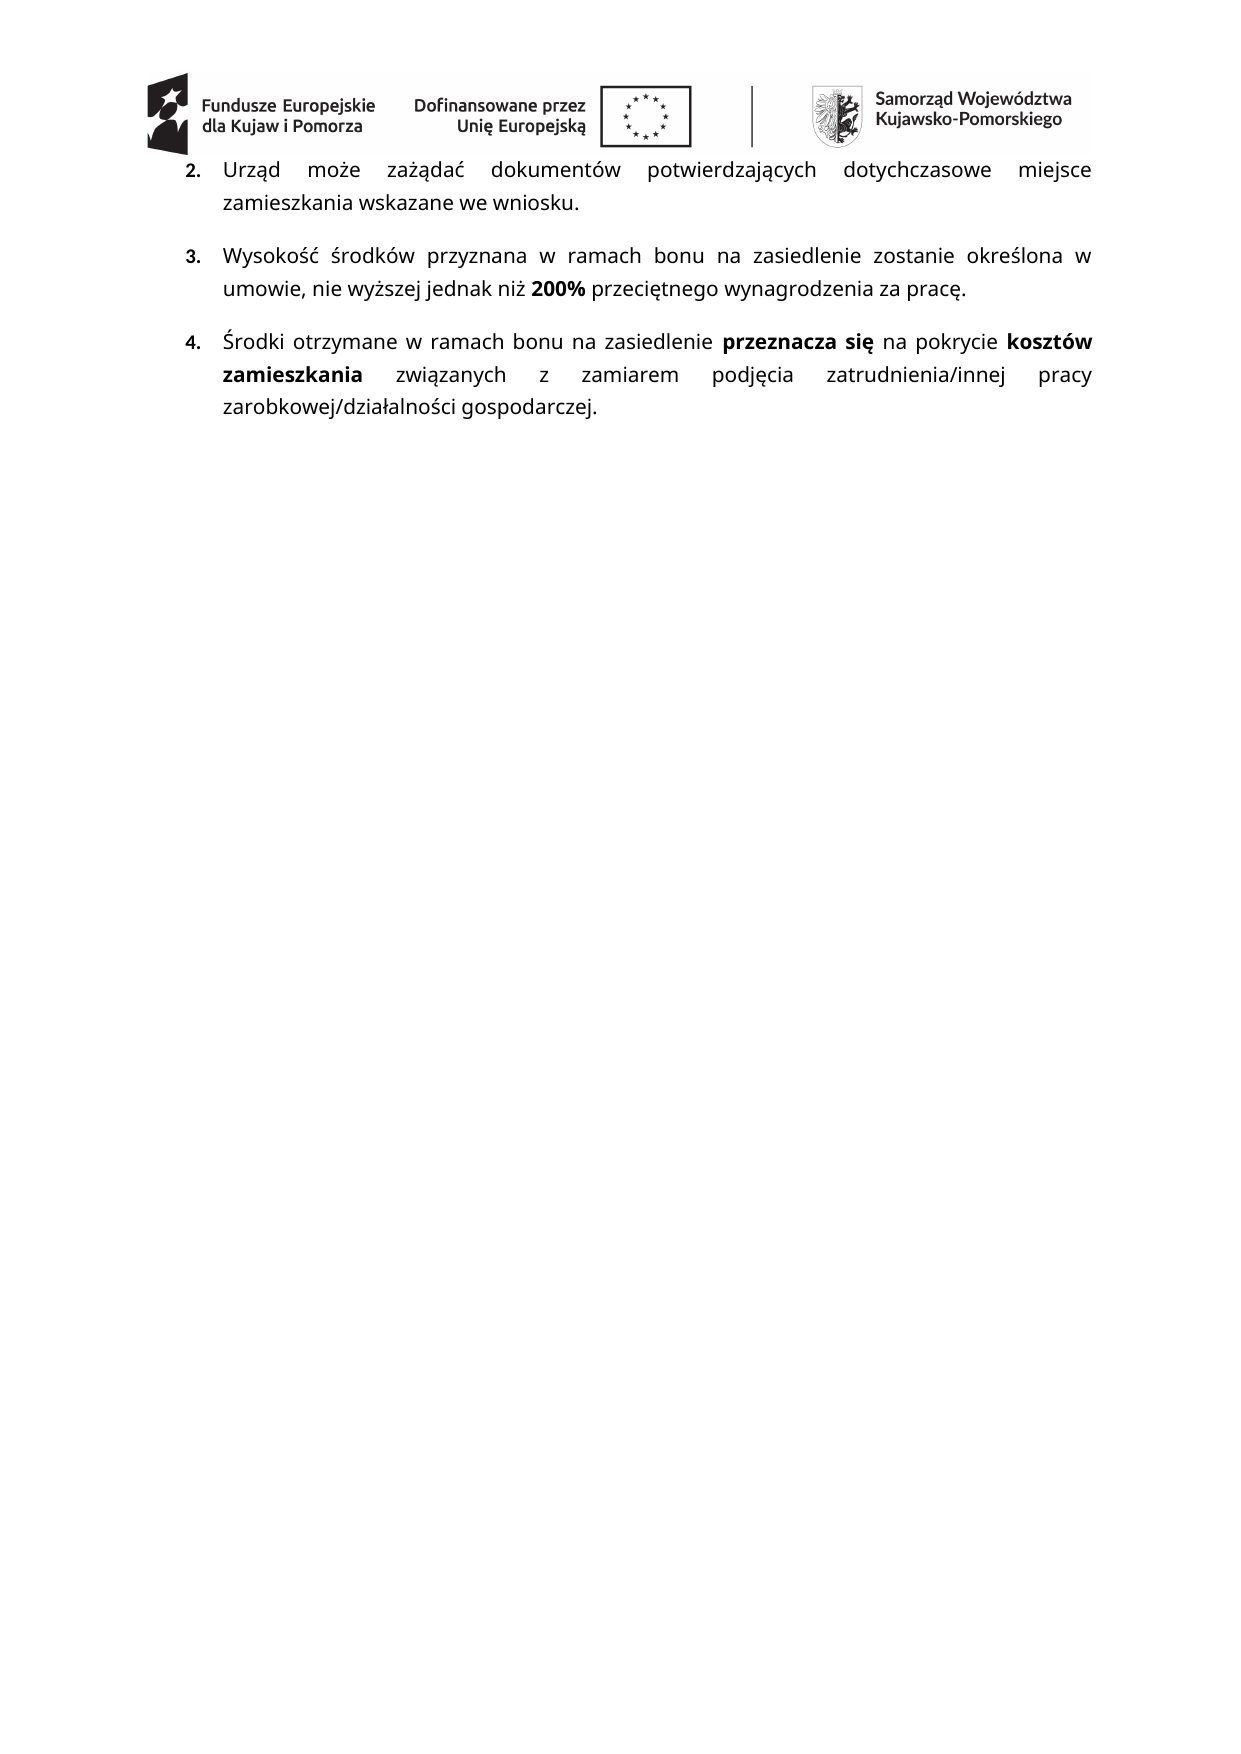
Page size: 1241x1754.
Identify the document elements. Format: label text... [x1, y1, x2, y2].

list Wysokość środków przyznana w ramach bonu na zasiedlenie zostanie określona w umowie, nie wyższej jednak niż 200% przeciętnego wynagrodzenia za pracę. [185, 241, 1093, 302]
list Środki otrzymane w ramach bonu na zasiedlenie przeznacza się na pokrycie kosztów zamieszkania związanych z zamiarem podjęcia zatrudnienia/innej pracy zarobkowej/działalności gospodarczej. [185, 327, 1093, 421]
picture [147, 73, 1092, 155]
list Urząd może zażądać dokumentów potwierdzających dotychczasowe miejsce zamieszkania wskazane we wniosku. [185, 155, 1093, 216]
